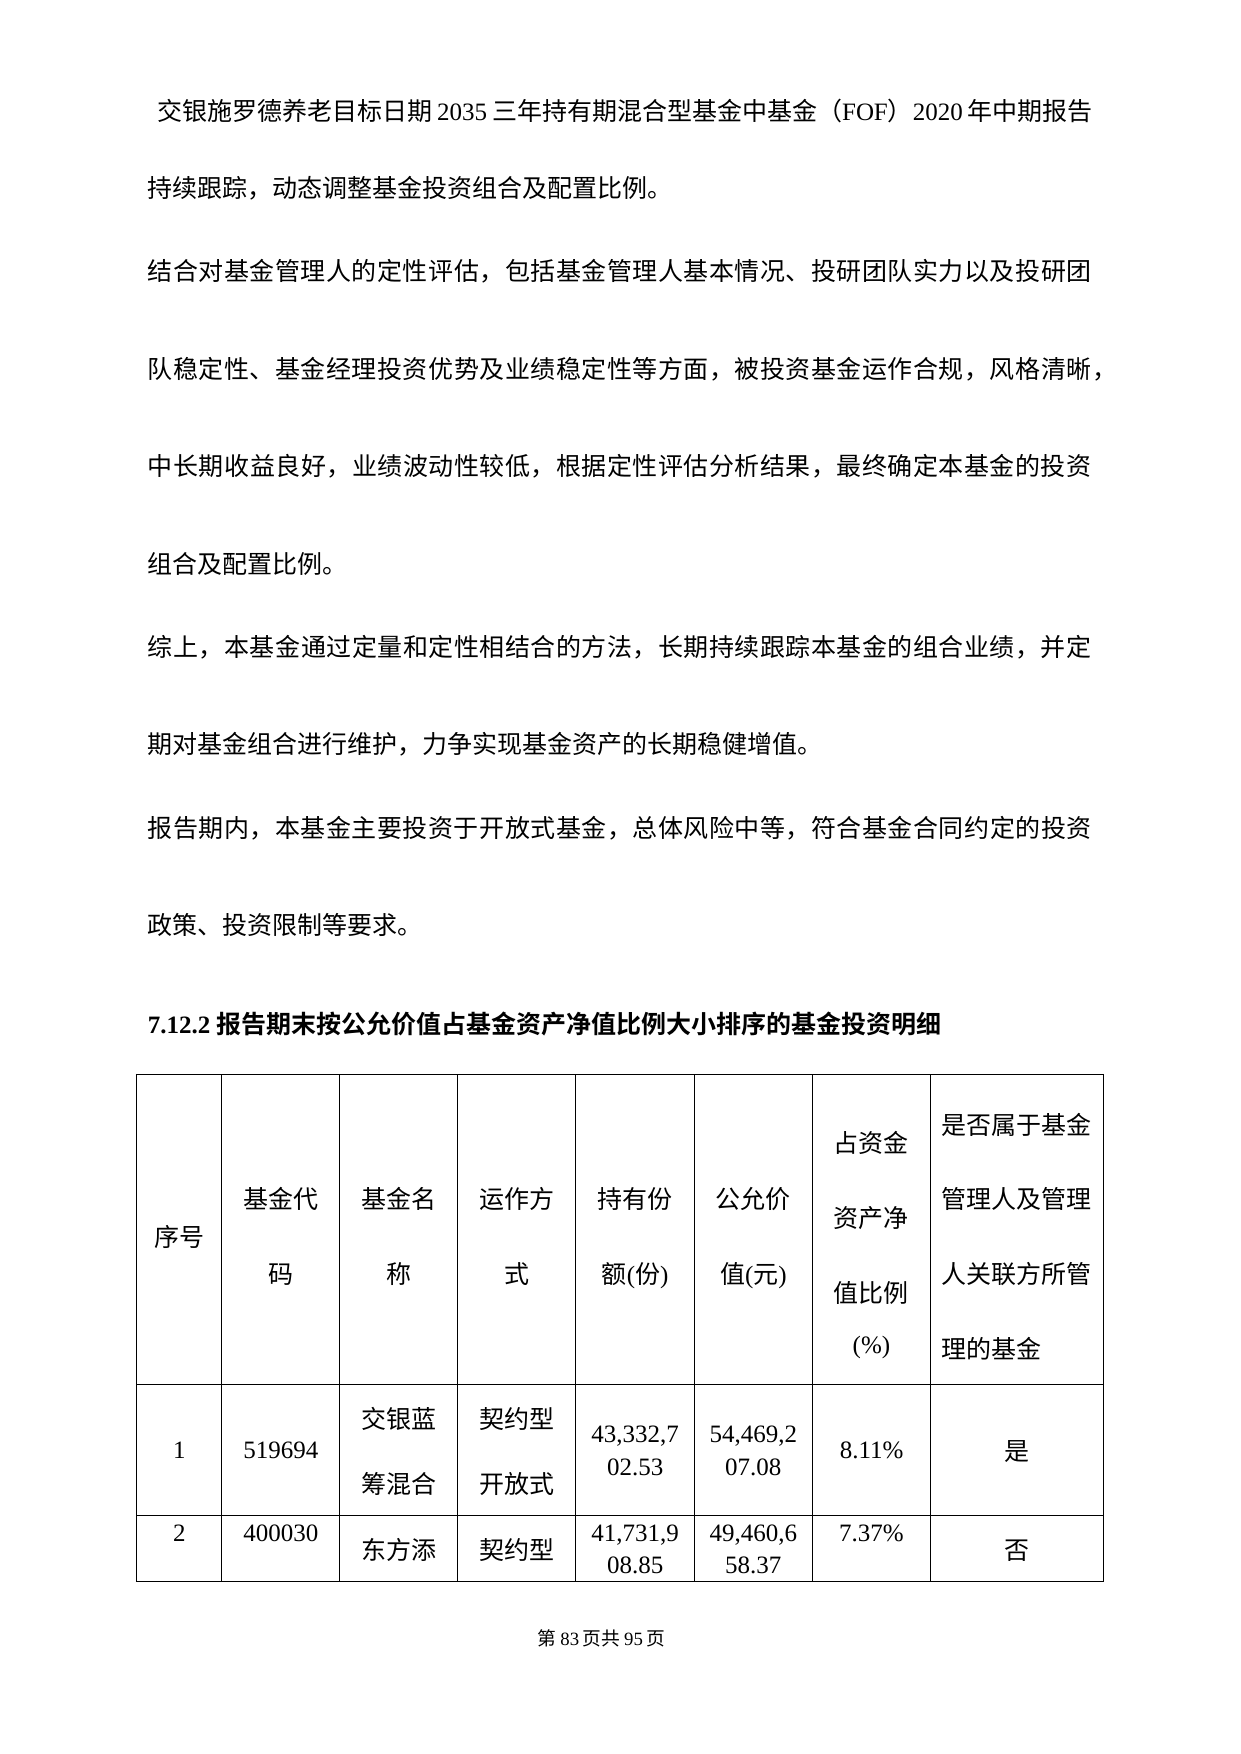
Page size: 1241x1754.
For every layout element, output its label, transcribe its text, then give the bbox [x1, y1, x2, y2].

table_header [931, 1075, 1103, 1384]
text 7.12.2 报告期末按公允价值占基金资产净值比例大小排序的基金投资明细 [148, 991, 1092, 1056]
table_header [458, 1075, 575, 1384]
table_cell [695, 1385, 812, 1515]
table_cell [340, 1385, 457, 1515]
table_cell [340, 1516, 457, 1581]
text 报告期内，本基金主要投资于开放式基金，总体风险中等，符合基金合同约定的投资政策、投资限制等要求。 [148, 794, 1092, 956]
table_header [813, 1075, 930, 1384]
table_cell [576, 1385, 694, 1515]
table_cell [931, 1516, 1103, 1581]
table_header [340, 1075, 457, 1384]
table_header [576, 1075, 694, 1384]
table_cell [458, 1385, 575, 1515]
text 结合对基金管理人的定性评估，包括基金管理人基本情况、投研团队实力以及投研团队稳定性、基金经理投资优势及业绩稳定性等方面，被投资基金运作合规，风格清晰，中长期收益良好，业绩波动性较低，根据定性评估分析结果，最终确定本基金的投资组合及配置比例。 [148, 237, 1092, 595]
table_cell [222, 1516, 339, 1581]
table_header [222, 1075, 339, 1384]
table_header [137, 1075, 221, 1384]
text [148, 154, 1092, 219]
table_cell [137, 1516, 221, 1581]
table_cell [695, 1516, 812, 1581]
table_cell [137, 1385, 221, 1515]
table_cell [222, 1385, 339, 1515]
text 综上，本基金通过定量和定性相结合的方法，长期持续跟踪本基金的组合业绩，并定期对基金组合进行维护，力争实现基金资产的长期稳健增值。 [148, 613, 1092, 776]
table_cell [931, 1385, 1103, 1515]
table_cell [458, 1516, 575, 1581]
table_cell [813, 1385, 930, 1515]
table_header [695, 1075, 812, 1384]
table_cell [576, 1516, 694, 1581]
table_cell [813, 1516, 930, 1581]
